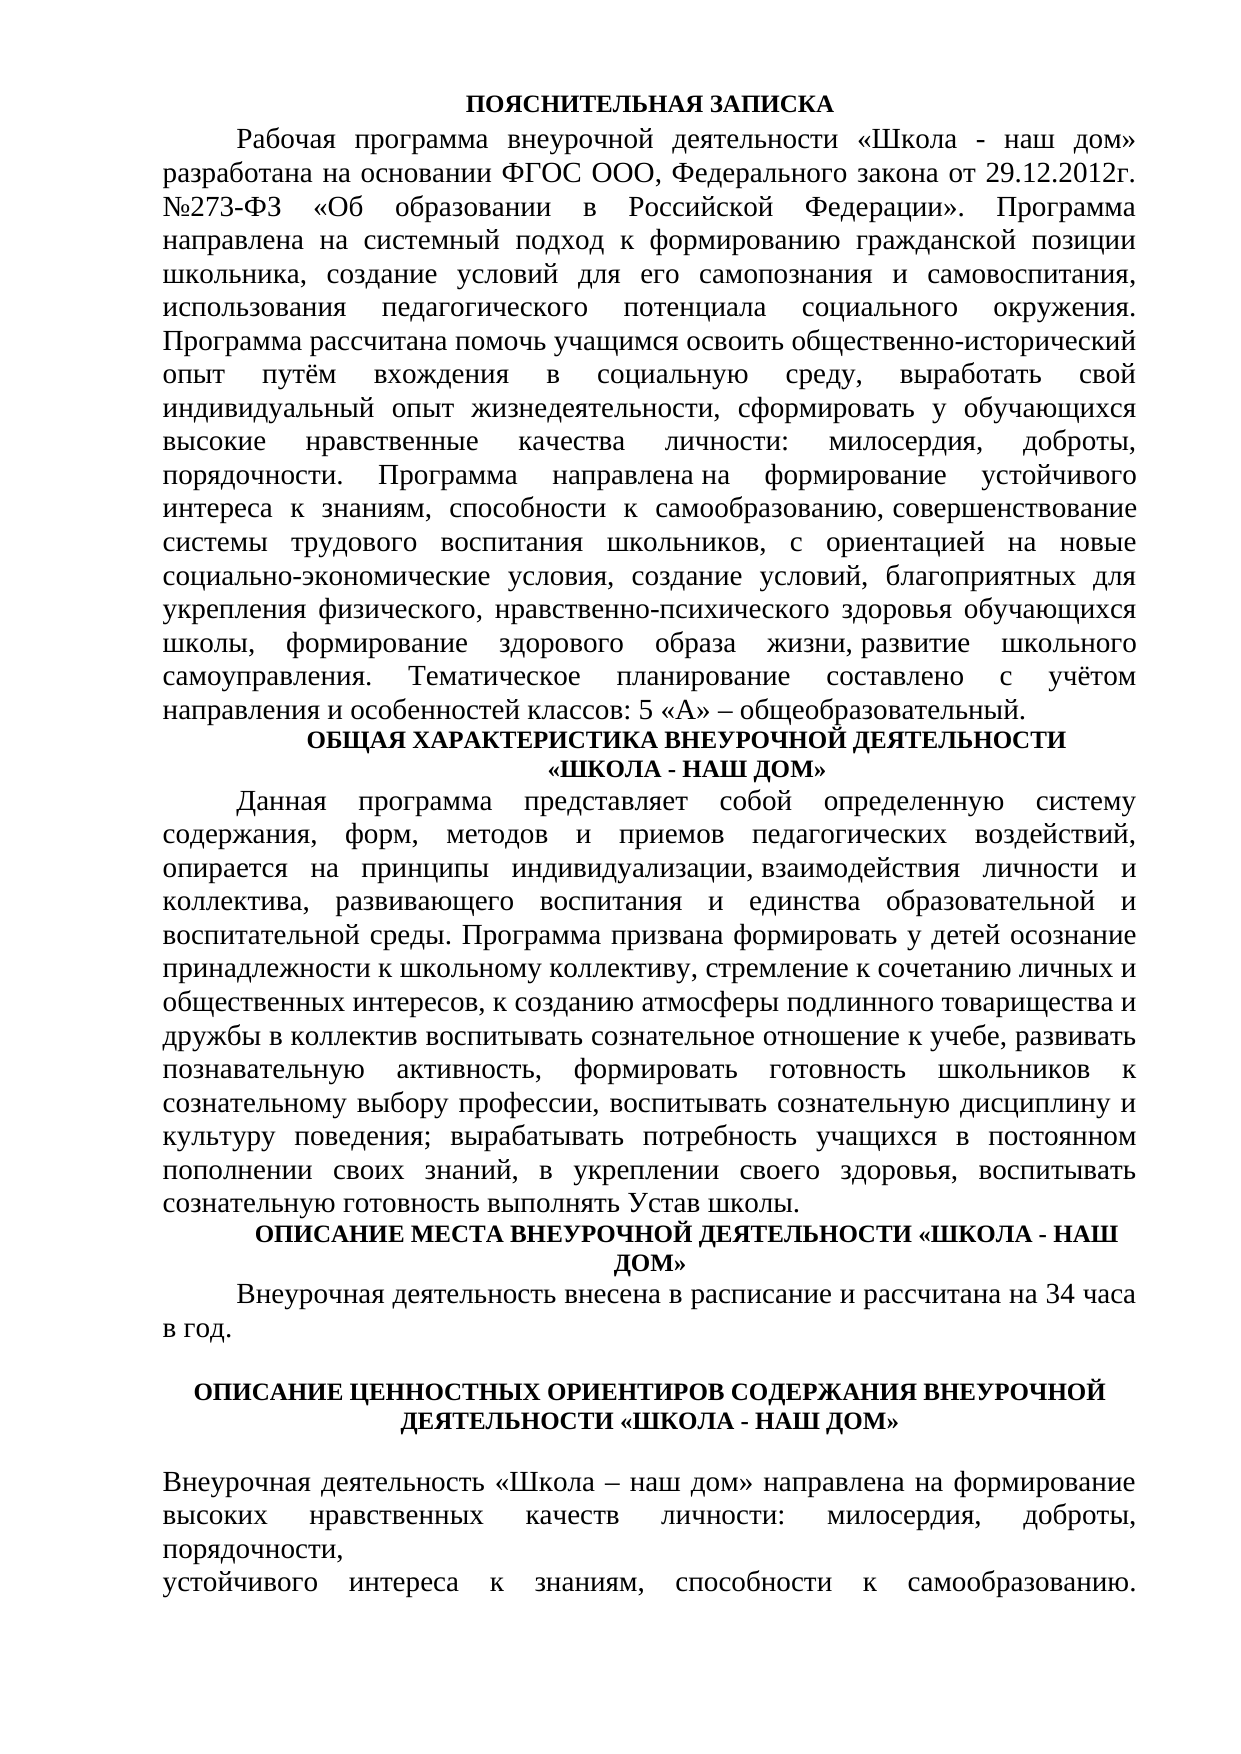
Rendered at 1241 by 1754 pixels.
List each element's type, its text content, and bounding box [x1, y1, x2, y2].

text Рабочая программа внеурочной деятельности «Школа - наш дом» разработана на основании ФГОС ООО, Федерального закона от 29.12.2012г. №273-ФЗ «Об образовании в Российской Федерации». Программа направлена на системный подход к формированию гражданской позиции школьника, создание условий для его самопознания и самовоспитания, использования педагогического потенциала социального окружения. Программа рассчитана помочь учащимся освоить общественно-исторический опыт путём вхождения в социальную среду, выработать свой индивидуальный опыт жизнедеятельности, сформировать у обучающихся высокие нравственные качества личности: милосердия, доброты, порядочности. Программа направлена на формирование устойчивого интереса к знаниям, способности к самообразованию, совершенствование системы трудового воспитания школьников, с ориентацией на новые социально-экономические условия, создание условий, благоприятных для укрепления физического, нравственно-психического здоровья обучающихся школы, формирование здорового образа жизни, развитие школьного самоуправления. Тематическое планирование составлено с учётом направления и особенностей классов: 5 «А» – общеобразовательный. [162, 122, 1137, 725]
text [162, 1464, 1137, 1598]
text «ШКОЛА - НАШ ДОМ» [162, 754, 1137, 783]
text ОБЩАЯ ХАРАКТЕРИСТИКА ВНЕУРОЧНОЙ ДЕЯТЕЛЬНОСТИ [162, 725, 1137, 754]
text ОПИСАНИЕ ЦЕННОСТНЫХ ОРИЕНТИРОВ СОДЕРЖАНИЯ ВНЕУРОЧНОЙ ДЕЯТЕЛЬНОСТИ «ШКОЛА - НАШ ДОМ» [162, 1377, 1137, 1434]
text ОПИСАНИЕ МЕСТА ВНЕУРОЧНОЙ ДЕЯТЕЛЬНОСТИ «ШКОЛА - НАШ ДОМ» [162, 1219, 1137, 1276]
text Внеурочная деятельность внесена в расписание и рассчитана на 34 часа в год. [162, 1276, 1137, 1343]
text ПОЯСНИТЕЛЬНАЯ ЗАПИСКА [162, 89, 1137, 117]
text Данная программа представляет собой определенную систему содержания, форм, методов и приемов педагогических воздействий, опирается на принципы индивидуализации, взаимодействия личности и коллектива, развивающего воспитания и единства образовательной и воспитательной среды. Программа призвана формировать у детей осознание принадлежности к школьному коллективу, стремление к сочетанию личных и общественных интересов, к созданию атмосферы подлинного товарищества и дружбы в коллектив воспитывать сознательное отношение к учебе, развивать познавательную активность, формировать готовность школьников к сознательному выбору профессии, воспитывать сознательную дисциплину и культуру поведения; вырабатывать потребность учащихся в постоянном пополнении своих знаний, в укреплении своего здоровья, воспитывать сознательную готовность выполнять Устав школы. [162, 783, 1137, 1219]
